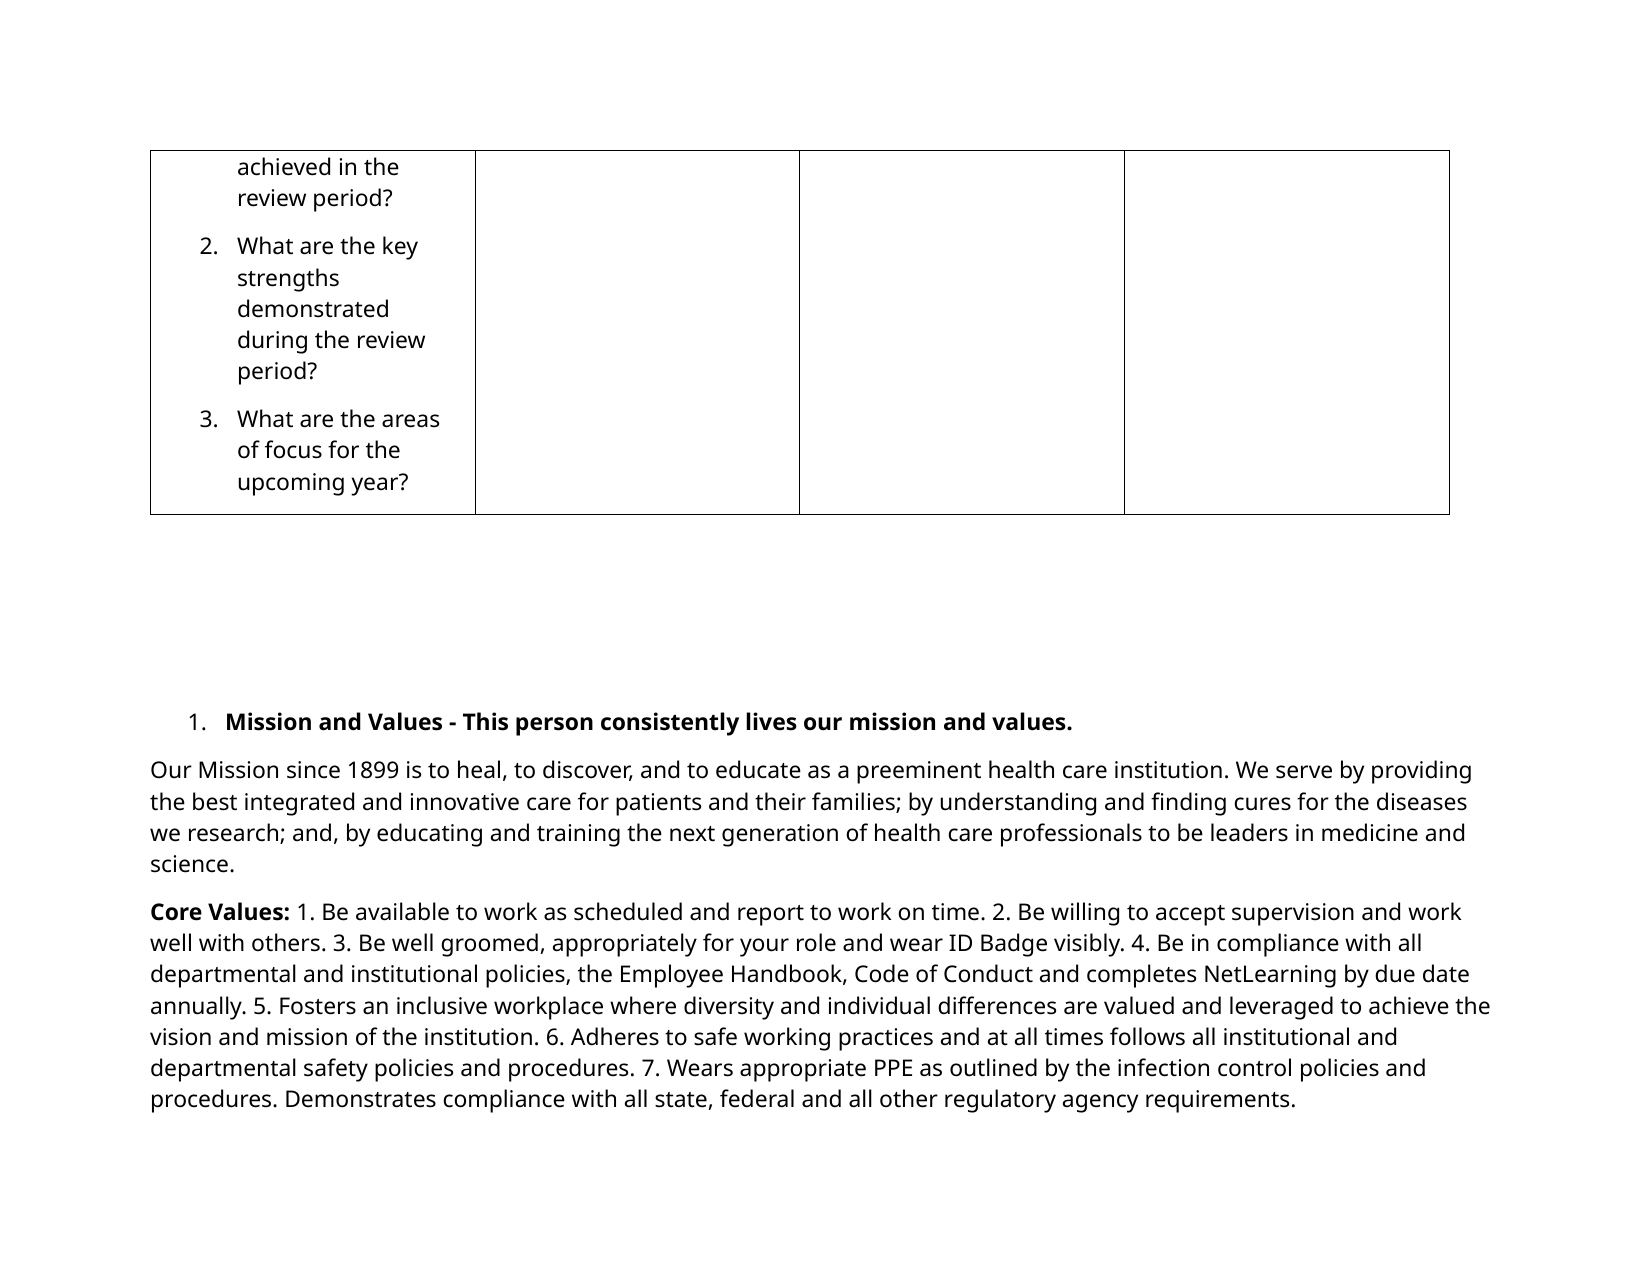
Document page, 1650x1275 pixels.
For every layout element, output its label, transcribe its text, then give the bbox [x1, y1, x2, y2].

text Our Mission since 1899 is to heal, to discover, and to educate as a preeminent health care institution. We serve by providing the best integrated and innovative care for patients and their families; by understanding and finding cures for the diseases we research; and, by educating and training the next generation of health care professionals to be leaders in medicine and science. [150, 754, 1500, 879]
list Mission and Values - This person consistently lives our mission and values. [187, 706, 1500, 737]
table_cell [476, 151, 799, 513]
table_cell [1125, 151, 1449, 513]
text Core Values: 1. Be available to work as scheduled and report to work on time. 2. Be willing to accept supervision and work well with others. 3. Be well groomed, appropriately for your role and wear ID Badge visibly. 4. Be in compliance with all departmental and institutional policies, the Employee Handbook, Code of Conduct and completes NetLearning by due date annually. 5. Fosters an inclusive workplace where diversity and individual differences are valued and leveraged to achieve the vision and mission of the institution. 6. Adheres to safe working practices and at all times follows all institutional and departmental safety policies and procedures. 7. Wears appropriate PPE as outlined by the infection control policies and procedures. Demonstrates compliance with all state, federal and all other regulatory agency requirements. [150, 896, 1500, 1114]
table_cell [800, 151, 1124, 513]
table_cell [151, 151, 475, 513]
